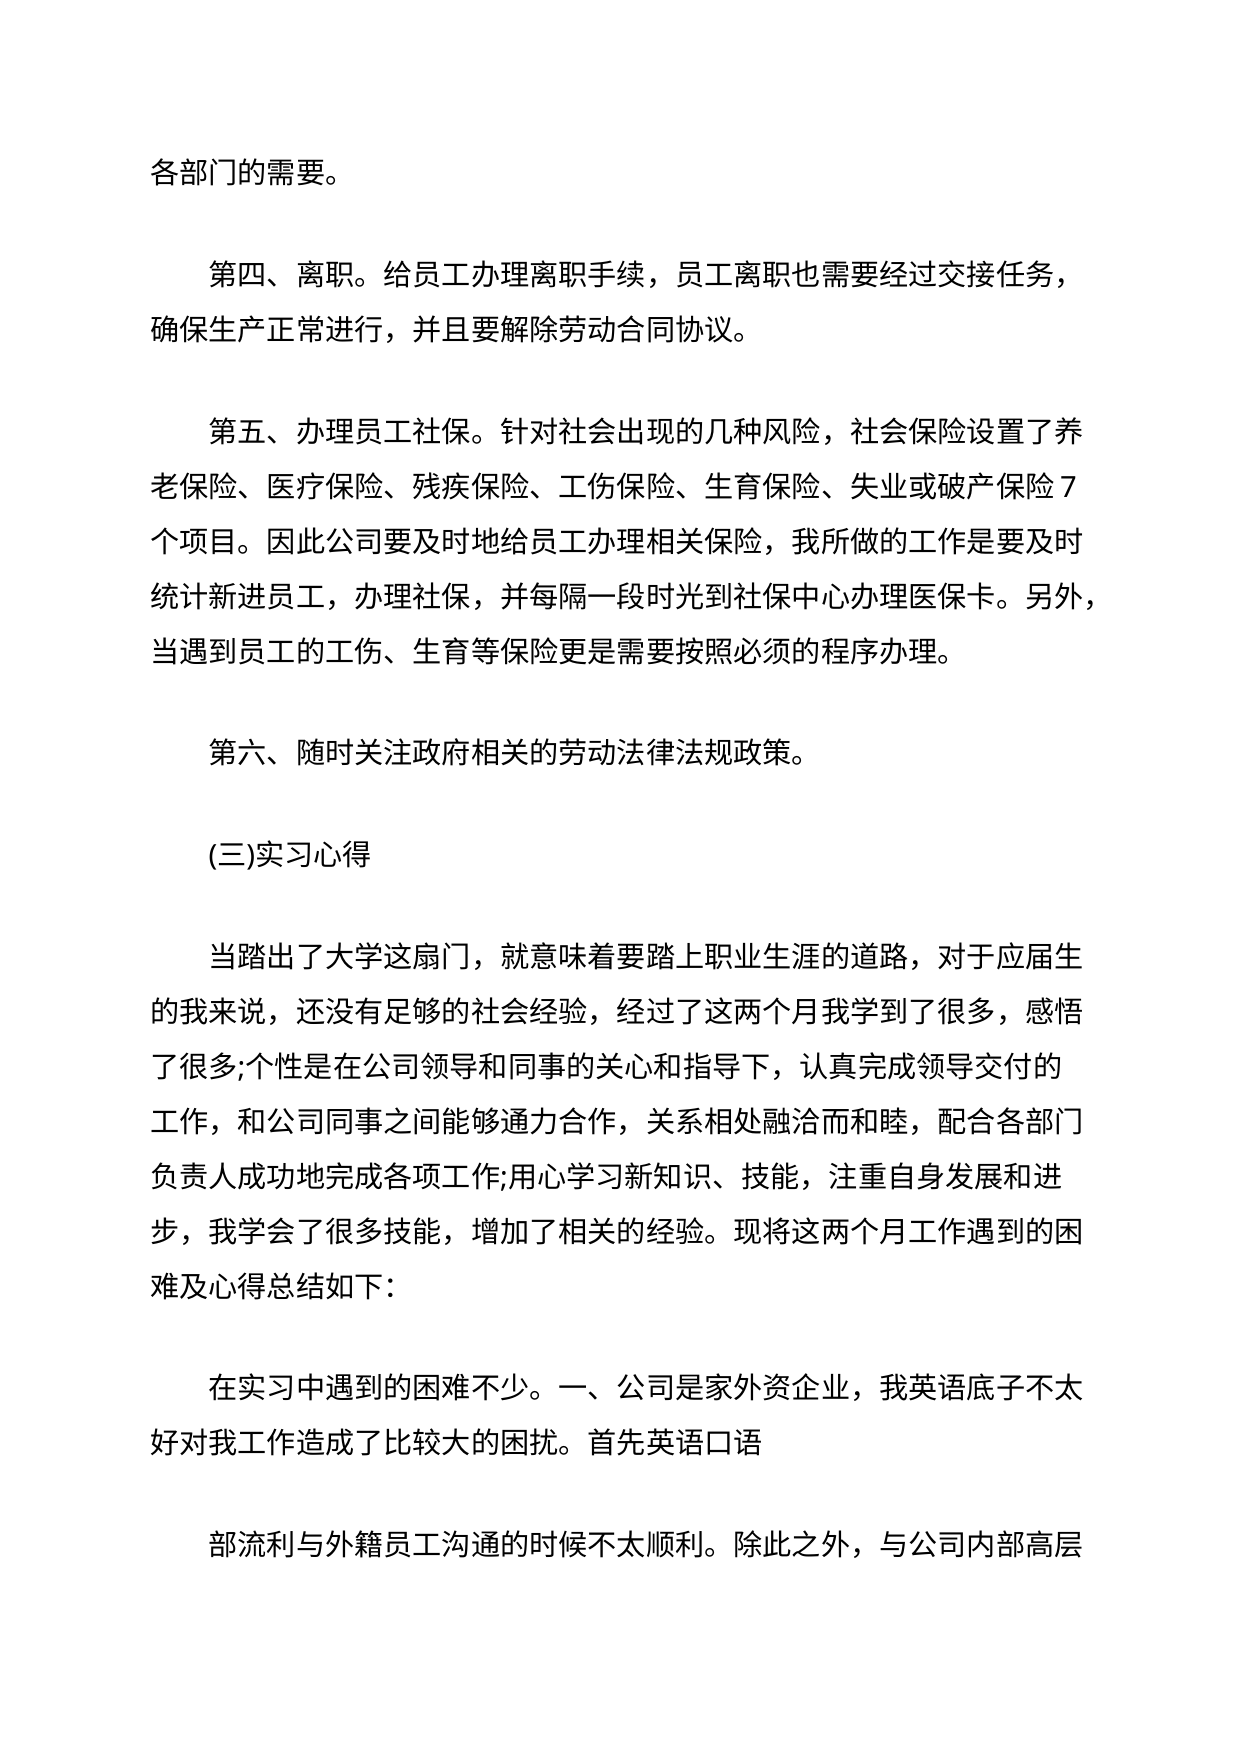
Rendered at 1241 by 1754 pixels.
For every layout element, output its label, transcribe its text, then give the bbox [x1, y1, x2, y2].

text 第五、办理员工社保。针对社会出现的几种风险，社会保险设置了养老保险、医疗保险、残疾保险、工伤保险、生育保险、失业或破产保险7个项目。因此公司要及时地给员工办理相关保险，我所做的工作是要及时统计新进员工，办理社保，并每隔一段时光到社保中心办理医保卡。另外，当遇到员工的工伤、生育等保险更是需要按照必须的程序办理。 [150, 408, 1090, 670]
text 在实习中遇到的困难不少。一、公司是家外资企业，我英语底子不太好对我工作造成了比较大的困扰。首先英语口语 [150, 1365, 1090, 1462]
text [150, 150, 1090, 192]
text 当踏出了大学这扇门，就意味着要踏上职业生涯的道路，对于应届生的我来说，还没有足够的社会经验，经过了这两个月我学到了很多，感悟了很多;个性是在公司领导和同事的关心和指导下，认真完成领导交付的工作，和公司同事之间能够通力合作，关系相处融洽而和睦，配合各部门负责人成功地完成各项工作;用心学习新知识、技能，注重自身发展和进步，我学会了很多技能，增加了相关的经验。现将这两个月工作遇到的困难及心得总结如下： [150, 934, 1090, 1306]
text 第六、随时关注政府相关的劳动法律法规政策。 [150, 730, 1090, 772]
text (三)实习心得 [150, 832, 1090, 874]
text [150, 1522, 1090, 1564]
text 第四、离职。给员工办理离职手续，员工离职也需要经过交接任务，确保生产正常进行，并且要解除劳动合同协议。 [150, 252, 1090, 349]
